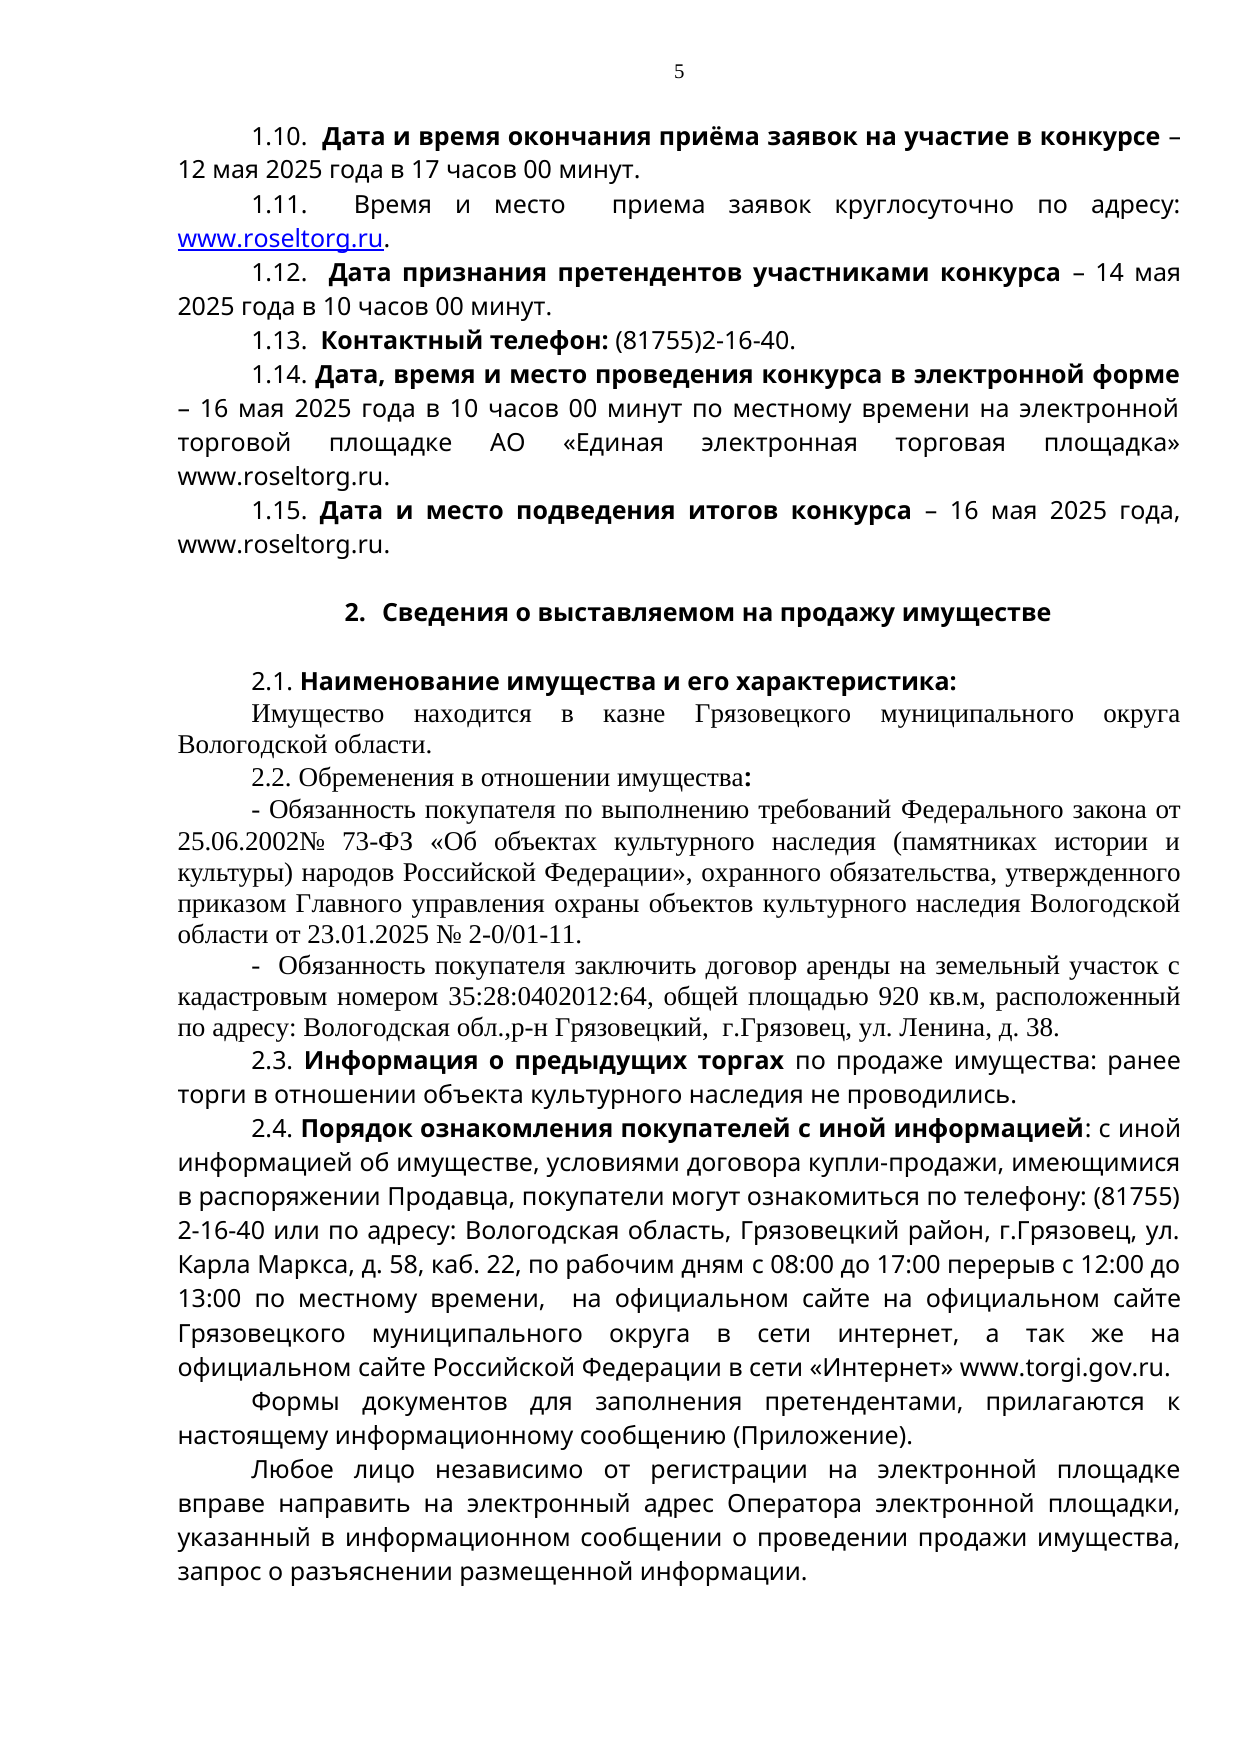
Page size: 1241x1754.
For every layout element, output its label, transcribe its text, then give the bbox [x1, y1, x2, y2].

text 2.4. Порядок ознакомления покупателей с иной информацией: с иной информацией об имуществе, условиями договора купли-продажи, имеющимися в распоряжении Продавца, покупатели могут ознакомиться по телефону: (81755) 2-16-40 или по адресу: Вологодская область, Грязовецкий район, г.Грязовец, ул. Карла Маркса, д. 58, каб. 22, по рабочим дням с 08:00 до 17:00 перерыв с 12:00 до 13:00 по местному времени, на официальном сайте на официальном сайте Грязовецкого муниципального округа в сети интернет, а так же на официальном сайте Российской Федерации в сети «Интернет» www.torgi.gov.ru. [177, 1111, 1181, 1383]
text 1.10. Дата и время окончания приёма заявок на участие в конкурсе – 12 мая 2025 года в 17 часов 00 минут. [177, 118, 1181, 186]
text 1.13. Контактный телефон: (81755)2-16-40. [177, 322, 1181, 357]
text 1.14. Дата, время и место проведения конкурса в электронной форме – 16 мая 2025 года в 10 часов 00 минут по местному времени на электронной торговой площадке АО «Единая электронная торговая площадка» www.roseltorg.ru. [177, 357, 1181, 493]
text 2.2. Обременения в отношении имущества: [177, 759, 1181, 793]
text - Обязанность покупателя по выполнению требований Федерального закона от 25.06.2002№ 73-ФЗ «Об объектах культурного наследия (памятниках истории и культуры) народов Российской Федерации», охранного обязательства, утвержденного приказом Главного управления охраны объектов культурного наследия Вологодской области от 23.01.2025 № 2-0/01-11. [177, 793, 1181, 825]
text 1.15. Дата и место подведения итогов конкурса – 16 мая 2025 года, www.roseltorg.ru. [177, 493, 1181, 561]
text 2.3. Информация о предыдущих торгах по продаже имущества: ранее торги в отношении объекта культурного наследия не проводились. [177, 1043, 1181, 1111]
text 1.12. Дата признания претендентов участниками конкурса – 14 мая 2025 года в 10 часов 00 минут. [177, 254, 1181, 322]
text Формы документов для заполнения претендентами, прилагаются к настоящему информационному сообщению (Приложение). [177, 1383, 1181, 1451]
text - Обязанность покупателя заключить договор аренды на земельный участок с кадастровым номером 35:28:0402012:64, общей площадью 920 кв.м, расположенный по адресу: Вологодская обл.,р-н Грязовецкий, г.Грязовец, ул. Ленина, д. 38. [177, 949, 1181, 1043]
text 1.11. Время и место приема заявок круглосуточно по адресу: www.roseltorg.ru. [177, 186, 1181, 254]
list Сведения о выставляемом на продажу имуществе [215, 595, 1181, 629]
text Имущество находится в казне Грязовецкого муниципального округа Вологодской области. [177, 697, 1181, 759]
text 2.1. Наименование имущества и его характеристика: [177, 663, 1181, 697]
text Любое лицо независимо от регистрации на электронной площадке вправе направить на электронный адрес Оператора электронной площадки, указанный в информационном сообщении о проведении продажи имущества, запрос о разъяснении размещенной информации. [177, 1451, 1181, 1588]
text - Обязанность покупателя по выполнению требований Федерального закона от 25.06.2002№ 73-ФЗ «Об объектах культурного наследия (памятниках истории и культуры) народов Российской Федерации», охранного обязательства, утвержденного приказом Главного управления охраны объектов культурного наследия Вологодской области от 23.01.2025 № 2-0/01-11. [177, 856, 1181, 949]
